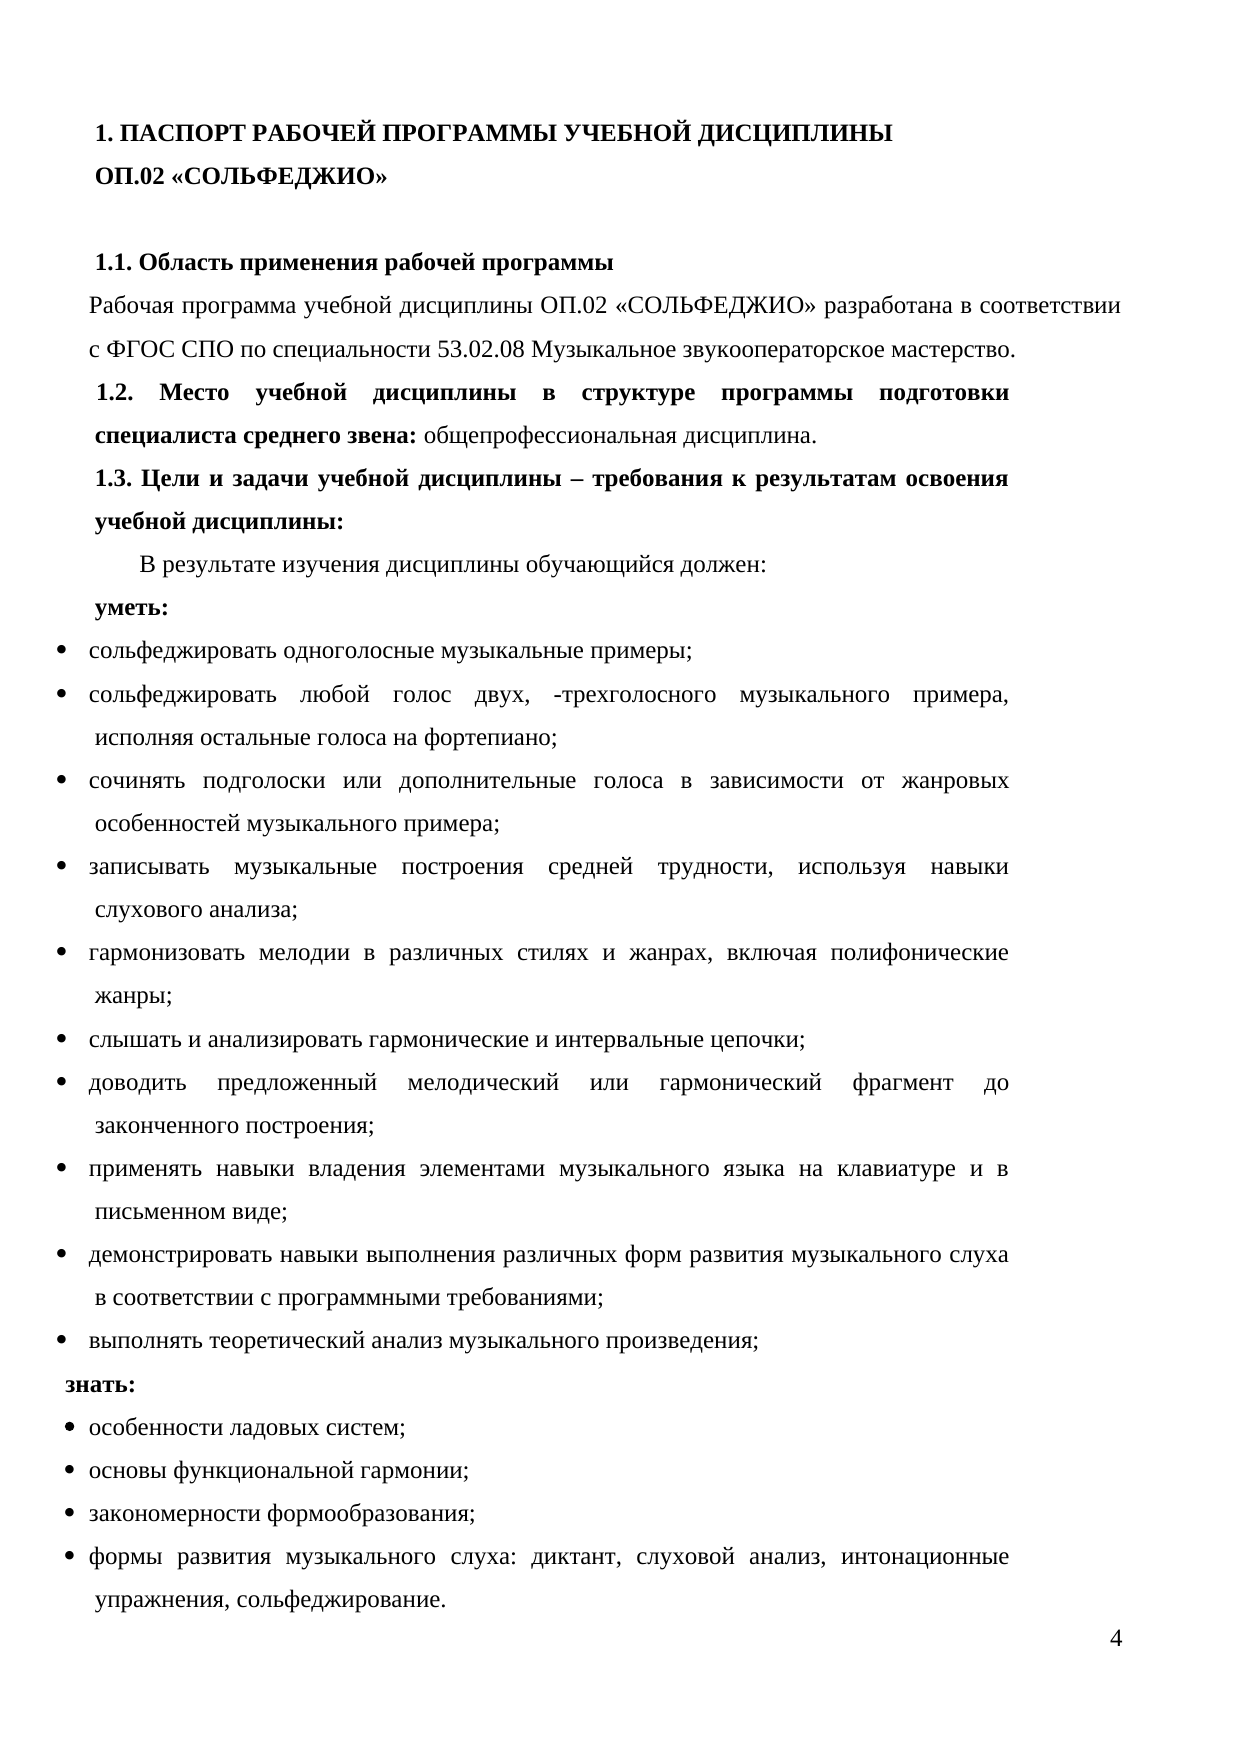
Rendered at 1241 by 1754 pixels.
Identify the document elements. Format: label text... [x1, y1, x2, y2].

list слышать и анализировать гармонические и интервальные цепочки; [57, 1024, 1010, 1052]
list записывать музыкальные построения средней трудности, используя навыки слухового анализа; [57, 851, 1010, 923]
list основы функциональной гармонии; [65, 1455, 1010, 1484]
list закономерности формообразования; [65, 1498, 1010, 1527]
list выполнять теоретический анализ музыкального произведения; [57, 1326, 1010, 1354]
text Рабочая программа учебной дисциплины ОП.02 «СОЛЬФЕДЖИО» разработана в соответствии с ФГОС СПО по специальности 53.02.08 Музыкальное звукооператорское мастерство. [89, 291, 1122, 362]
text 1.3. Цели и задачи учебной дисциплины – требования к результатам освоения учебной дисциплины: [94, 463, 1010, 535]
list гармонизовать мелодии в различных стилях и жанрах, включая полифонические жанры; [57, 937, 1010, 1009]
text В результате изучения дисциплины обучающийся должен: [94, 549, 1010, 578]
list доводить предложенный мелодический или гармонический фрагмент до законченного построения; [57, 1067, 1010, 1139]
list формы развития музыкального слуха: диктант, слуховой анализ, интонационные упражнения, сольфеджирование. [65, 1541, 1010, 1613]
list демонстрировать навыки выполнения различных форм развития музыкального слуха в соответствии с программными требованиями; [57, 1239, 1010, 1311]
list применять навыки владения элементами музыкального языка на клавиатуре и в письменном виде; [57, 1153, 1010, 1225]
text 1.2. Место учебной дисциплины в структуре программы подготовки специалиста среднего звена: общепрофессиональная дисциплина. [94, 377, 1010, 449]
text уметь: [94, 592, 1010, 621]
text 1. паспорт рабочей ПРОГРАММЫ УЧЕБНОЙ ДИСЦИПЛИНЫ [94, 118, 1010, 147]
text ОП.02 «СОЛЬФЕДЖИО» [94, 161, 1010, 190]
list сольфеджировать любой голос двух, -трехголосного музыкального примера, исполняя остальные голоса на фортепиано; [57, 679, 1010, 751]
list сольфеджировать одноголосные музыкальные примеры; [57, 636, 1010, 664]
list сочинять подголоски или дополнительные голоса в зависимости от жанровых особенностей музыкального примера; [57, 765, 1010, 837]
list особенности ладовых систем; [65, 1412, 1010, 1441]
text 1.1. Область применения рабочей программы [94, 247, 1010, 276]
text знать: [65, 1369, 1010, 1397]
